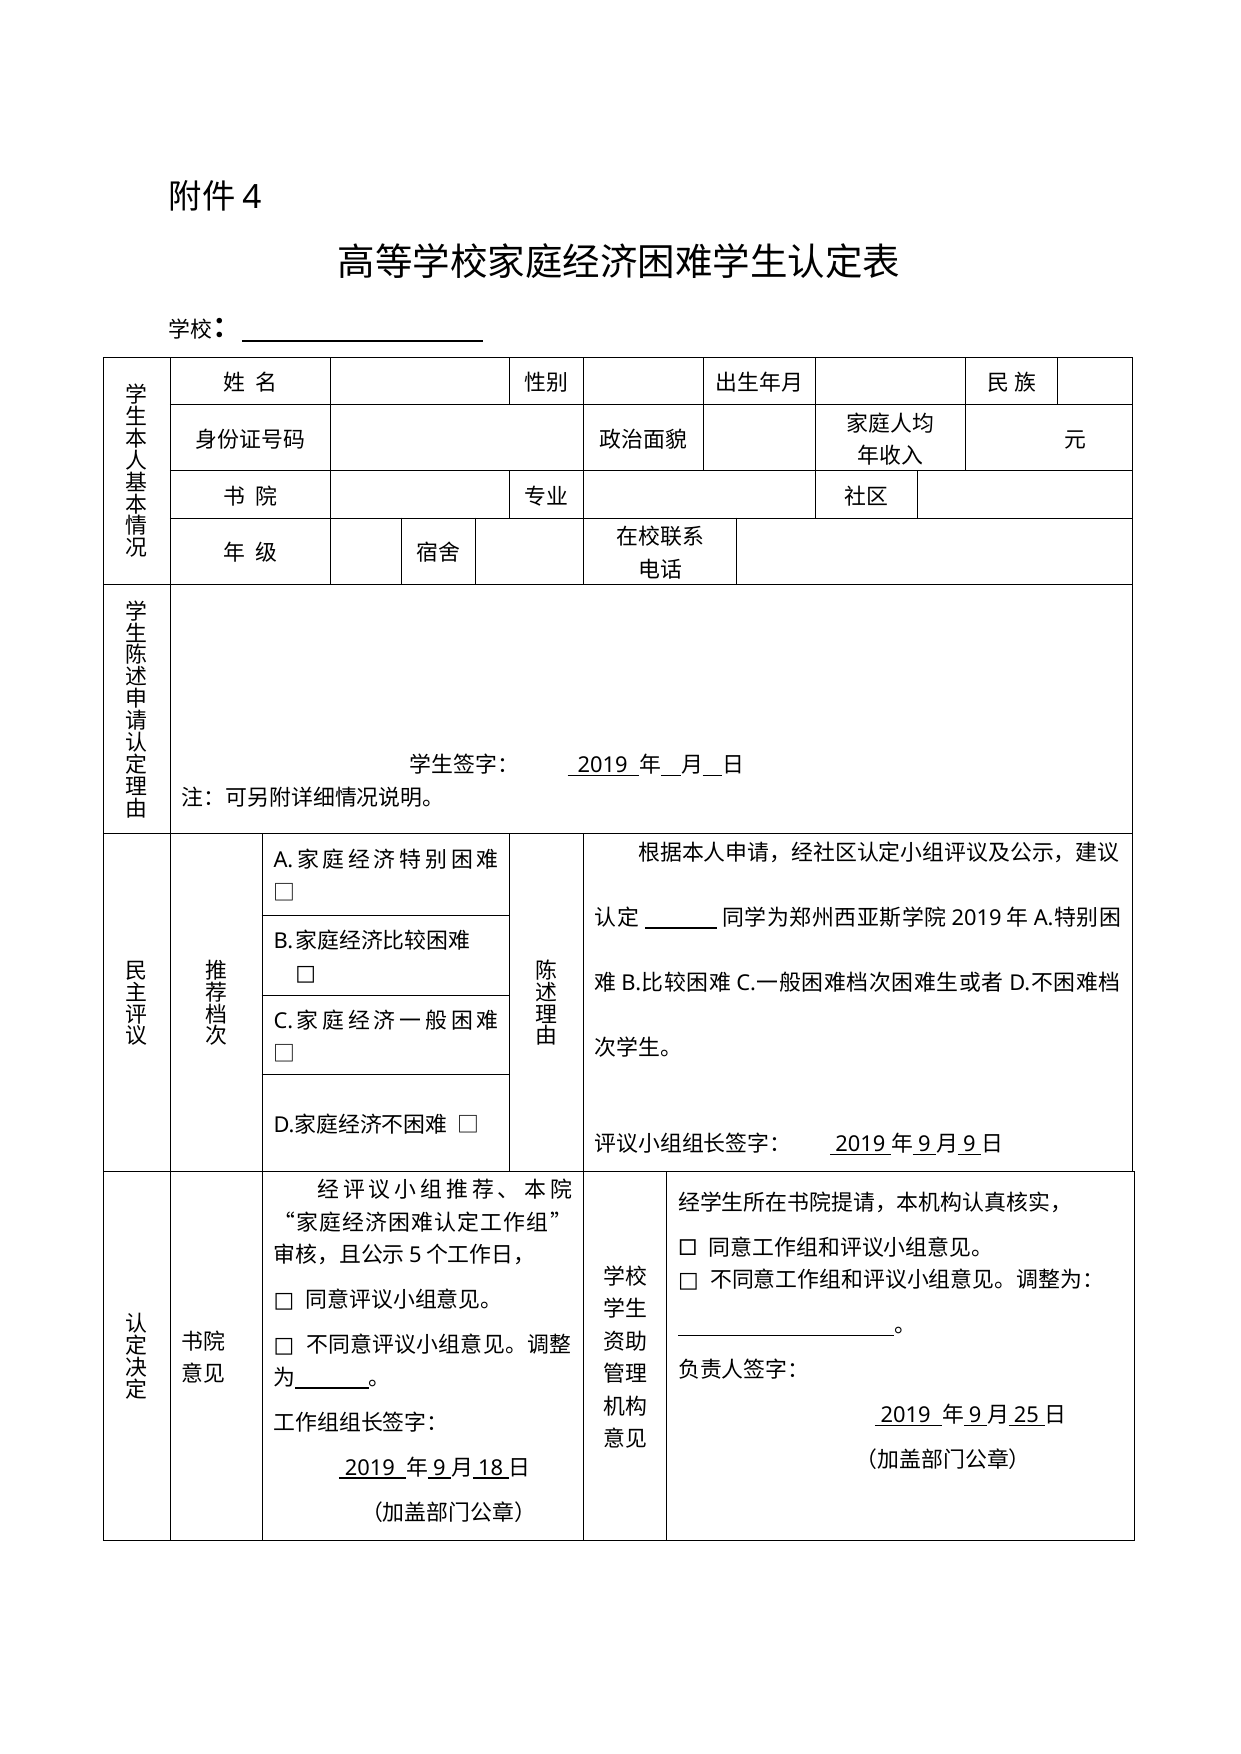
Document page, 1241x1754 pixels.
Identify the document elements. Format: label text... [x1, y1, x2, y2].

table_cell C.家庭经济一般困难 □ [263, 996, 509, 1074]
table_cell 学校学生资助管理机构意见 [584, 1172, 666, 1539]
table_cell 民主评议 [104, 834, 170, 1171]
table_header 姓 名 [171, 358, 330, 404]
table_header 民 族 [966, 358, 1057, 404]
table_cell 经学生所在书院提请，本机构认真核实， 同意工作组和评议小组意见。 □ 不同意工作组和评议小组意见。调整为： 。 负责人签字： 2019 年 9 月 25 日 （加盖部门公章） [667, 1172, 1134, 1539]
table_cell 推荐档次 [171, 834, 262, 1171]
table_cell 政治面貌 [584, 405, 703, 470]
table_header 学生本人基本情况 [104, 358, 170, 584]
text 附件4 [169, 162, 1069, 227]
table_header 性别 [510, 358, 583, 404]
table_cell 家庭人均 年收入 [816, 405, 965, 470]
table_header [1058, 358, 1132, 404]
table_cell [584, 471, 815, 518]
text 高等学校家庭经济困难学生认定表 [169, 227, 1069, 292]
table_cell [331, 405, 583, 470]
table_cell 年 级 [171, 519, 330, 584]
table_cell 元 [966, 405, 1132, 470]
table_header [584, 358, 703, 404]
table_header [816, 358, 965, 404]
table_cell 宿舍 [402, 519, 475, 584]
table_cell 家庭经济比较困难 □ [263, 916, 509, 995]
table_cell [331, 519, 401, 584]
table_header [331, 358, 509, 404]
table_cell 学生签字： 2019 年 月 日 注：可另附详细情况说明。 [171, 585, 1132, 833]
table_cell 陈述理由 [510, 834, 583, 1171]
table_cell 认定决定 [104, 1172, 170, 1539]
table_cell 在校联系 电话 [584, 519, 736, 584]
table_cell 社区 [816, 471, 917, 518]
table_cell [476, 519, 583, 584]
table_header 出生年月 [704, 358, 815, 404]
table_cell [737, 519, 1132, 584]
table_cell 学生陈述申请认定理由 [104, 585, 170, 833]
table_cell [331, 471, 509, 518]
table_cell [918, 471, 1132, 518]
table_cell A.家庭经济特别困难 □ [263, 834, 509, 914]
text 学校： [169, 292, 1069, 357]
table_cell 书院 意见 [171, 1172, 262, 1539]
table_cell [704, 405, 815, 470]
table_cell 专业 [510, 471, 583, 518]
table_cell D.家庭经济不困难 □ [263, 1075, 509, 1171]
table_cell 身份证号码 [171, 405, 330, 470]
table_cell 根据本人申请，经社区认定小组评议及公示，建议认定 同学为郑州西亚斯学院2019年A.特别困难B.比较困难C.一般困难档次困难生或者D.不困难档次学生。 评议小组组长签字： 2019 年 9 月 9 日 [584, 834, 1132, 1171]
table_cell 书 院 [171, 471, 330, 518]
table_cell 经评议小组推荐、本院“家庭经济困难认定工作组”审核，且公示5个工作日， □ 同意评议小组意见。 □ 不同意评议小组意见。调整为 。 工作组组长签字： 2019 年 9 月 18 日 （加盖部门公章） [263, 1172, 583, 1539]
